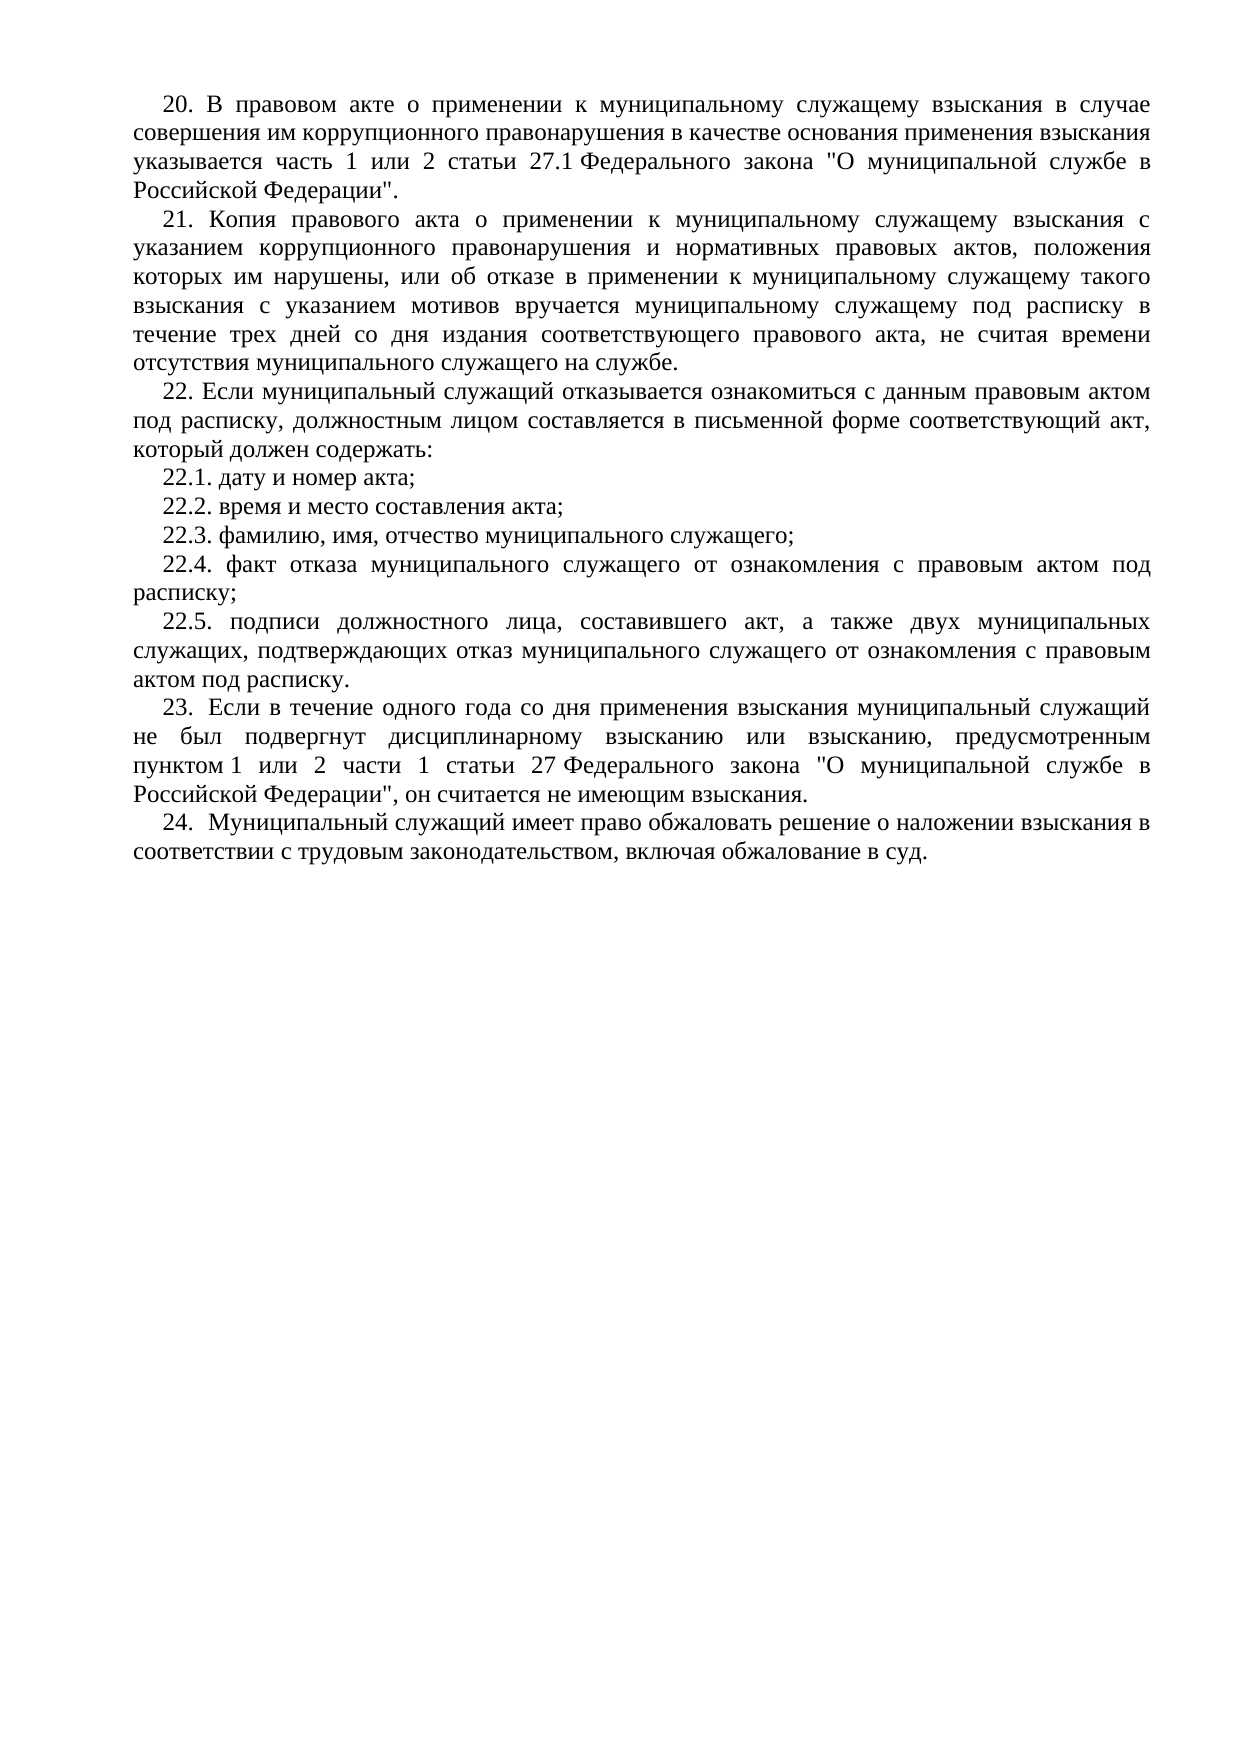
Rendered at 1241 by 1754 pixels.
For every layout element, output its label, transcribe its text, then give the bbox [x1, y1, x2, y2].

text 22. Если муниципальный служащий отказывается ознакомиться с данным правовым актом под расписку, должностным лицом составляется в письменной форме соответствующий акт, который должен содержать: [133, 376, 1152, 462]
text 22.1. дату и номер акта; [133, 462, 1152, 491]
text 21. Копия правового акта о применении к муниципальному служащему взыскания с указанием коррупционного правонарушения и нормативных правовых актов, положения которых им нарушены, или об отказе в применении к муниципальному служащему такого взыскания с указанием мотивов вручается муниципальному служащему под расписку в течение трех дней со дня издания соответствующего правового акта, не считая времени отсутствия муниципального служащего на службе. [133, 204, 1152, 376]
text 22.5. подписи должностного лица, составившего акт, а также двух муниципальных служащих, подтверждающих отказ муниципального служащего от ознакомления с правовым актом под расписку. [133, 606, 1152, 692]
text 22.4. факт отказа муниципального служащего от ознакомления с правовым актом под расписку; [133, 549, 1152, 606]
list Муниципальный служащий имеет право обжаловать решение о наложении взыскания в соответствии с трудовым законодательством, включая обжалование в суд. [133, 807, 1152, 865]
text 22.3. фамилию, имя, отчество муниципального служащего; [133, 520, 1152, 549]
list Если в течение одного года со дня применения взыскания муниципальный служащий не был подвергнут дисциплинарному взысканию или взысканию, предусмотренным пунктом 1 или 2 части 1 статьи 27 Федерального закона "О муниципальной службе в Российской Федерации", он считается не имеющим взыскания. [133, 692, 1152, 807]
text 22.2. время и место составления акта; [133, 491, 1152, 520]
text 20. В правовом акте о применении к муниципальному служащему взыскания в случае совершения им коррупционного правонарушения в качестве основания применения взыскания указывается часть 1 или 2 статьи 27.1 Федерального закона "О муниципальной службе в Российской Федерации". [133, 89, 1152, 204]
